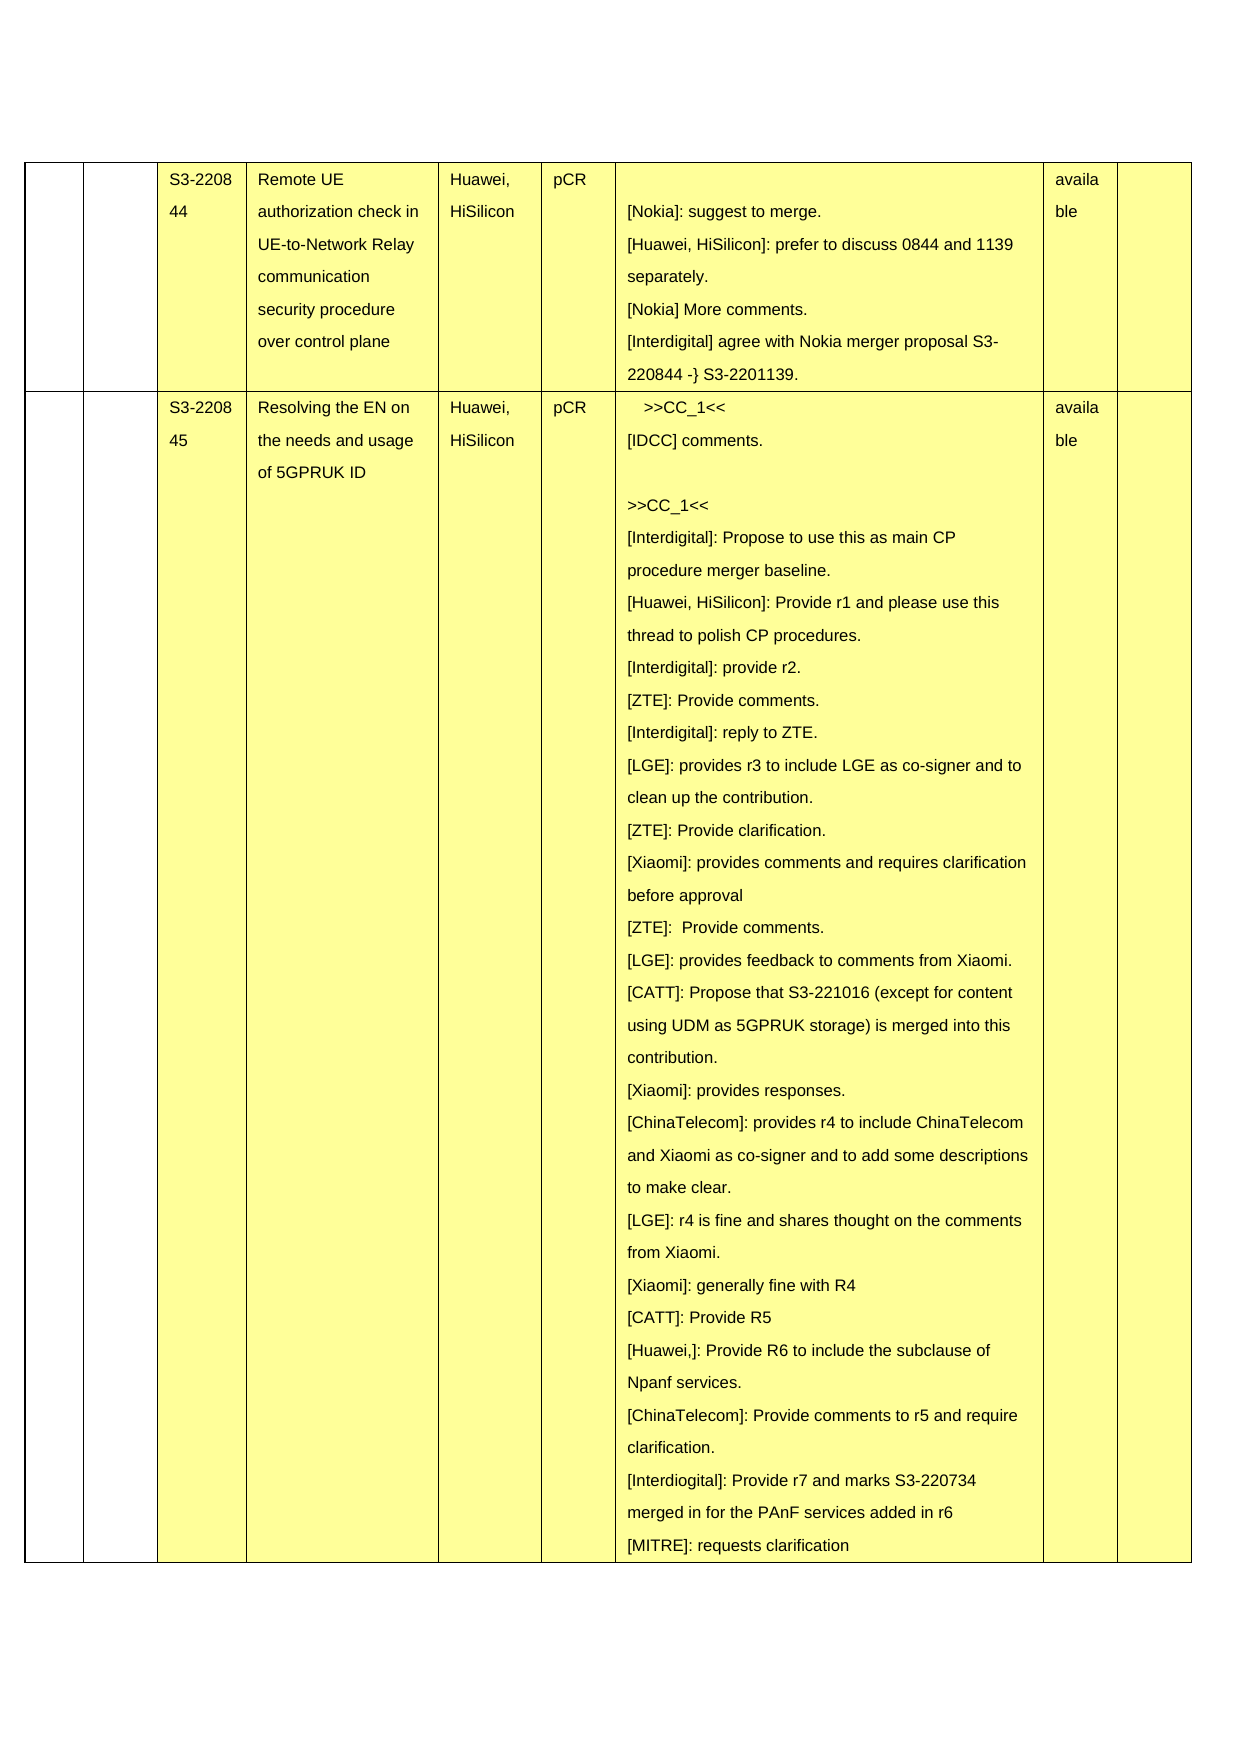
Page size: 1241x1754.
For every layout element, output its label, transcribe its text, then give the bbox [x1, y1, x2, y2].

table_cell S3-220845 [158, 392, 246, 1562]
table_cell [247, 392, 438, 1562]
table_cell [Nokia]: suggest to merge. [Huawei, HiSilicon]: prefer to discuss 0844 and 1139 separately. [Nokia] More comments. [Interdigital] agree with Nokia merger proposal S3-220844 -} S3-2201139. [616, 163, 1043, 391]
table_cell [1118, 392, 1191, 1562]
table_cell Huawei, HiSilicon [439, 163, 541, 391]
table_cell [1118, 163, 1191, 391]
table_cell pCR [542, 392, 615, 1562]
table_cell [26, 392, 83, 1562]
table_cell Huawei, HiSilicon [439, 392, 541, 1562]
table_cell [616, 392, 1043, 1562]
table_cell pCR [542, 163, 615, 391]
table_cell [26, 163, 83, 391]
table_cell [84, 392, 157, 1562]
table_cell available [1044, 163, 1117, 391]
table_cell available [1044, 392, 1117, 1562]
table_cell Remote UE authorization check in UE-to-Network Relay communication security procedure over control plane [247, 163, 438, 391]
table_cell [84, 163, 157, 391]
table_cell S3-220844 [158, 163, 246, 391]
